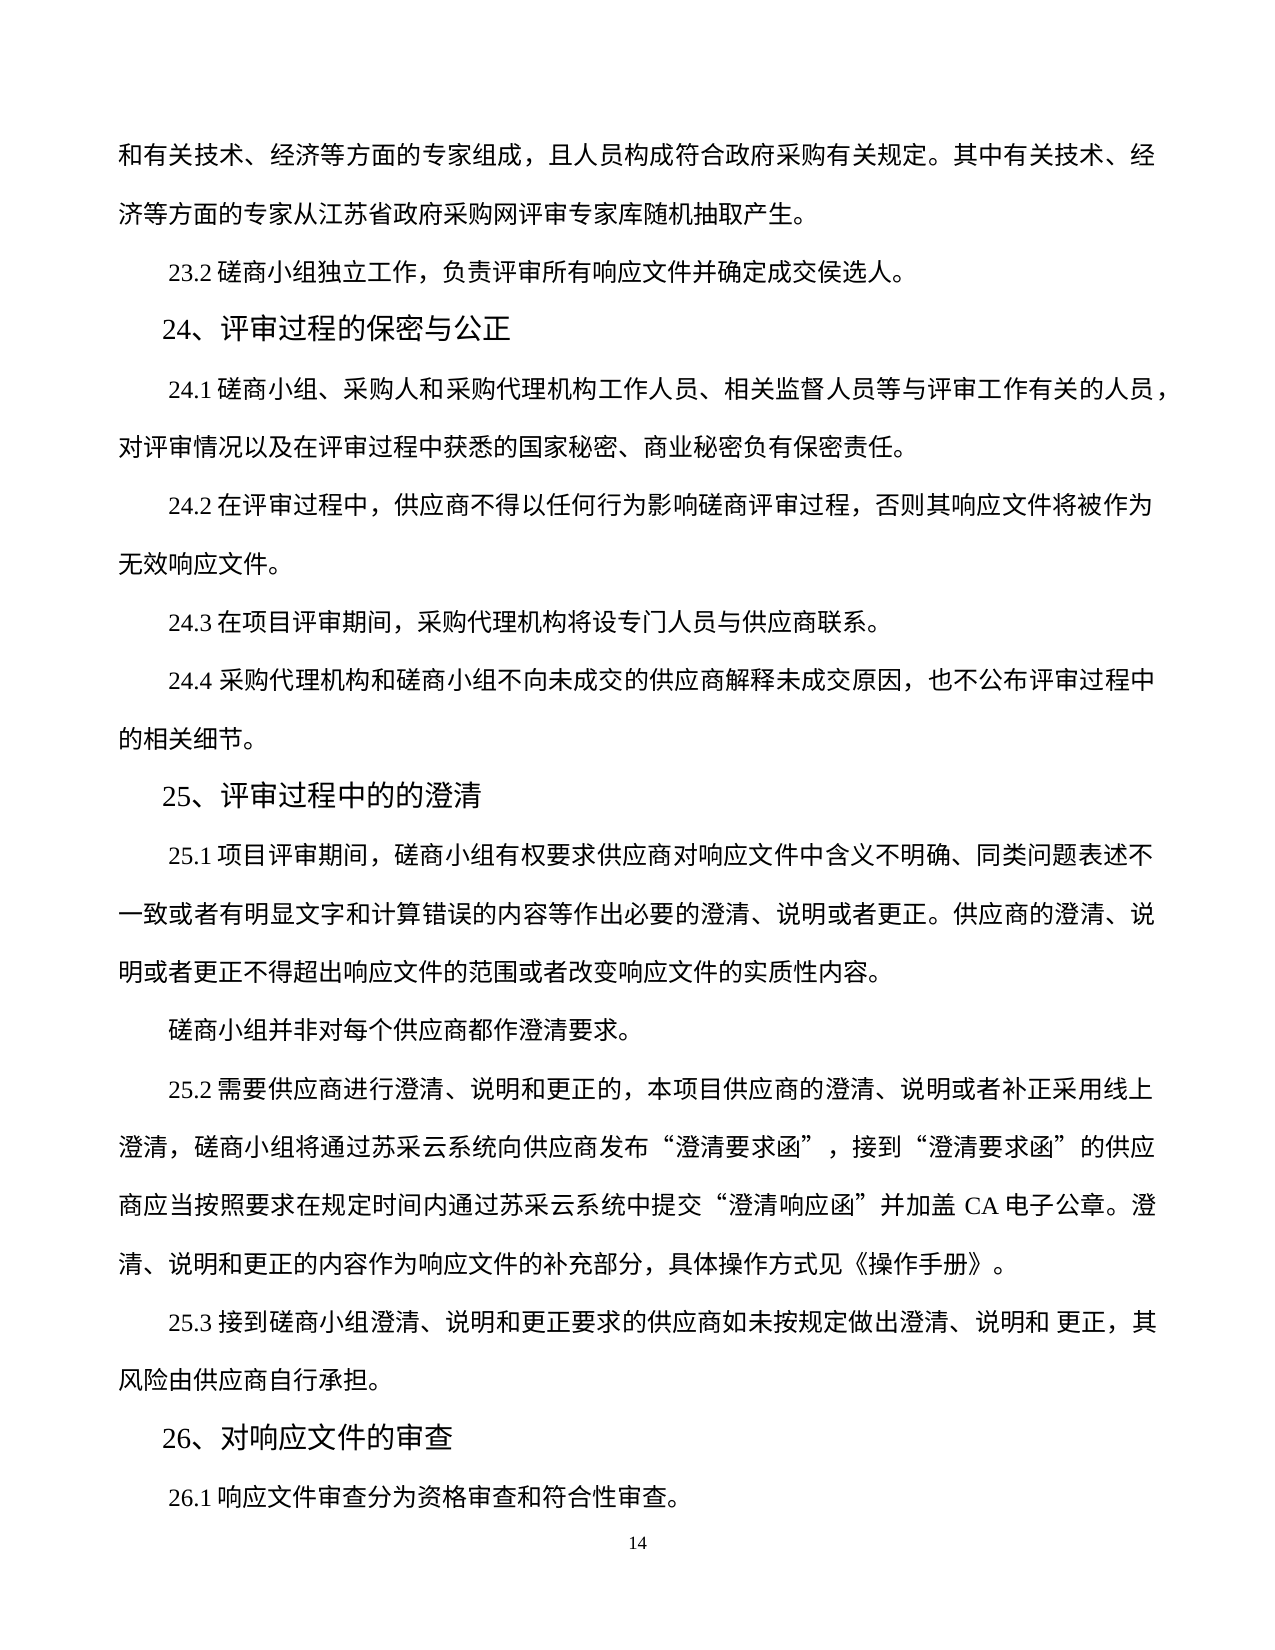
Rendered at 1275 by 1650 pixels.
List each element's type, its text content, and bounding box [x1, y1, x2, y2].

text 24.2在评审过程中，供应商不得以任何行为影响磋商评审过程，否则其响应文件将被作为无效响应文件。 [118, 468, 1157, 585]
text 24、评审过程的保密与公正 [118, 293, 1157, 351]
text 24.1磋商小组、采购人和采购代理机构工作人员、相关监督人员等与评审工作有关的人员，对评审情况以及在评审过程中获悉的国家秘密、商业秘密负有保密责任。 [118, 351, 1157, 468]
text 23.2磋商小组独立工作，负责评审所有响应文件并确定成交侯选人。 [118, 235, 1157, 293]
text 26.1响应文件审查分为资格审查和符合性审查。 [118, 1460, 1157, 1518]
text 24.3在项目评审期间，采购代理机构将设专门人员与供应商联系。 [118, 585, 1157, 643]
text 磋商小组并非对每个供应商都作澄清要求。 [118, 993, 1157, 1051]
text 25.2需要供应商进行澄清、说明和更正的，本项目供应商的澄清、说明或者补正采用线上澄清，磋商小组将通过苏采云系统向供应商发布“澄清要求函”，接到“澄清要求函”的供应商应当按照要求在规定时间内通过苏采云系统中提交“澄清响应函”并加盖CA电子公章。澄清、说明和更正的内容作为响应文件的补充部分，具体操作方式见《操作手册》。 [118, 1051, 1157, 1285]
text 24.4 采购代理机构和磋商小组不向未成交的供应商解释未成交原因，也不公布评审过程中的相关细节。 [118, 643, 1157, 760]
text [118, 118, 1157, 235]
text 26、对响应文件的审查 [118, 1401, 1157, 1460]
text 25.3 接到磋商小组澄清、说明和更正要求的供应商如未按规定做出澄清、说明和 更正，其风险由供应商自行承担。 [118, 1285, 1157, 1401]
text 25、评审过程中的的澄清 [118, 760, 1157, 818]
text 25.1项目评审期间，磋商小组有权要求供应商对响应文件中含义不明确、同类问题表述不一致或者有明显文字和计算错误的内容等作出必要的澄清、说明或者更正。供应商的澄清、说明或者更正不得超出响应文件的范围或者改变响应文件的实质性内容。 [118, 818, 1157, 993]
